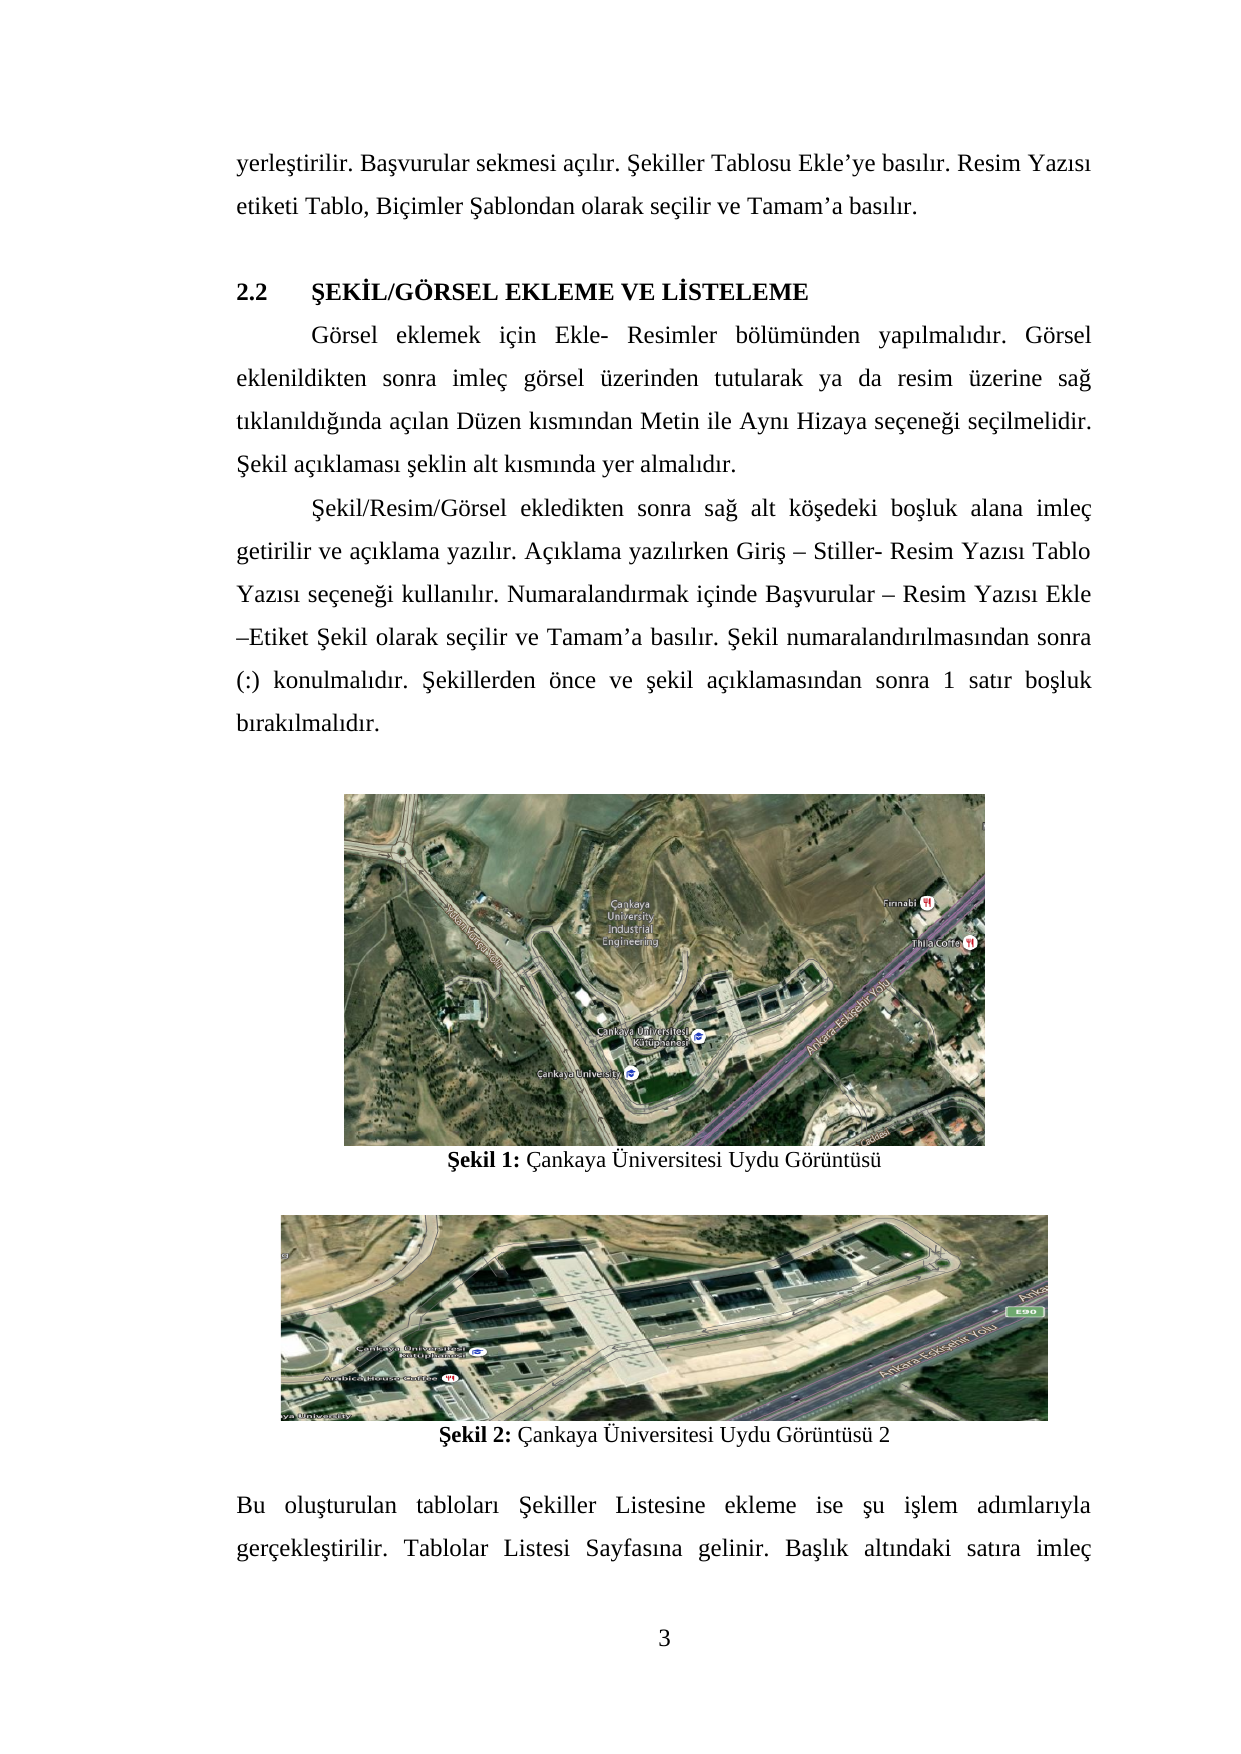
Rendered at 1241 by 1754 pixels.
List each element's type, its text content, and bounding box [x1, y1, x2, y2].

picture [344, 794, 985, 1146]
picture [280, 1215, 1048, 1421]
text Şekil 2: Çankaya Üniversitesi Uydu Görüntüsü 2 [236, 1421, 1092, 1447]
text Şekil 1: Çankaya Üniversitesi Uydu Görüntüsü [236, 1146, 1092, 1172]
text yerleştirilir. Başvurular sekmesi açılır. Şekiller Tablosu Ekle’ye basılır. Resim Yazısı etiketi Tablo, Biçimler Şablondan olarak seçilir ve Tamam’a basılır. [236, 148, 1092, 219]
text Görsel eklemek için Ekle- Resimler bölümünden yapılmalıdır. Görsel eklenildikten sonra imleç görsel üzerinden tutularak ya da resim üzerine sağ tıklanıldığında açılan Düzen kısmından Metin ile Aynı Hizaya seçeneği seçilmelidir. Şekil açıklaması şeklin alt kısmında yer almalıdır. [236, 320, 1092, 478]
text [236, 1490, 1092, 1562]
text Şekil/Resim/Görsel ekledikten sonra sağ alt köşedeki boşluk alana imleç getirilir ve açıklama yazılır. Açıklama yazılırken Giriş – Stiller- Resim Yazısı Tablo Yazısı seçeneği kullanılır. Numaralandırmak içinde Başvurular – Resim Yazısı Ekle –Etiket Şekil olarak seçilir ve Tamam’a basılır. Şekil numaralandırılmasından sonra (:) konulmalıdır. Şekillerden önce ve şekil açıklamasından sonra 1 satır boşluk bırakılmalıdır. [236, 493, 1092, 737]
subtitle ŞEKİL/GÖRSEL EKLEME VE LİSTELEME [236, 277, 1092, 306]
